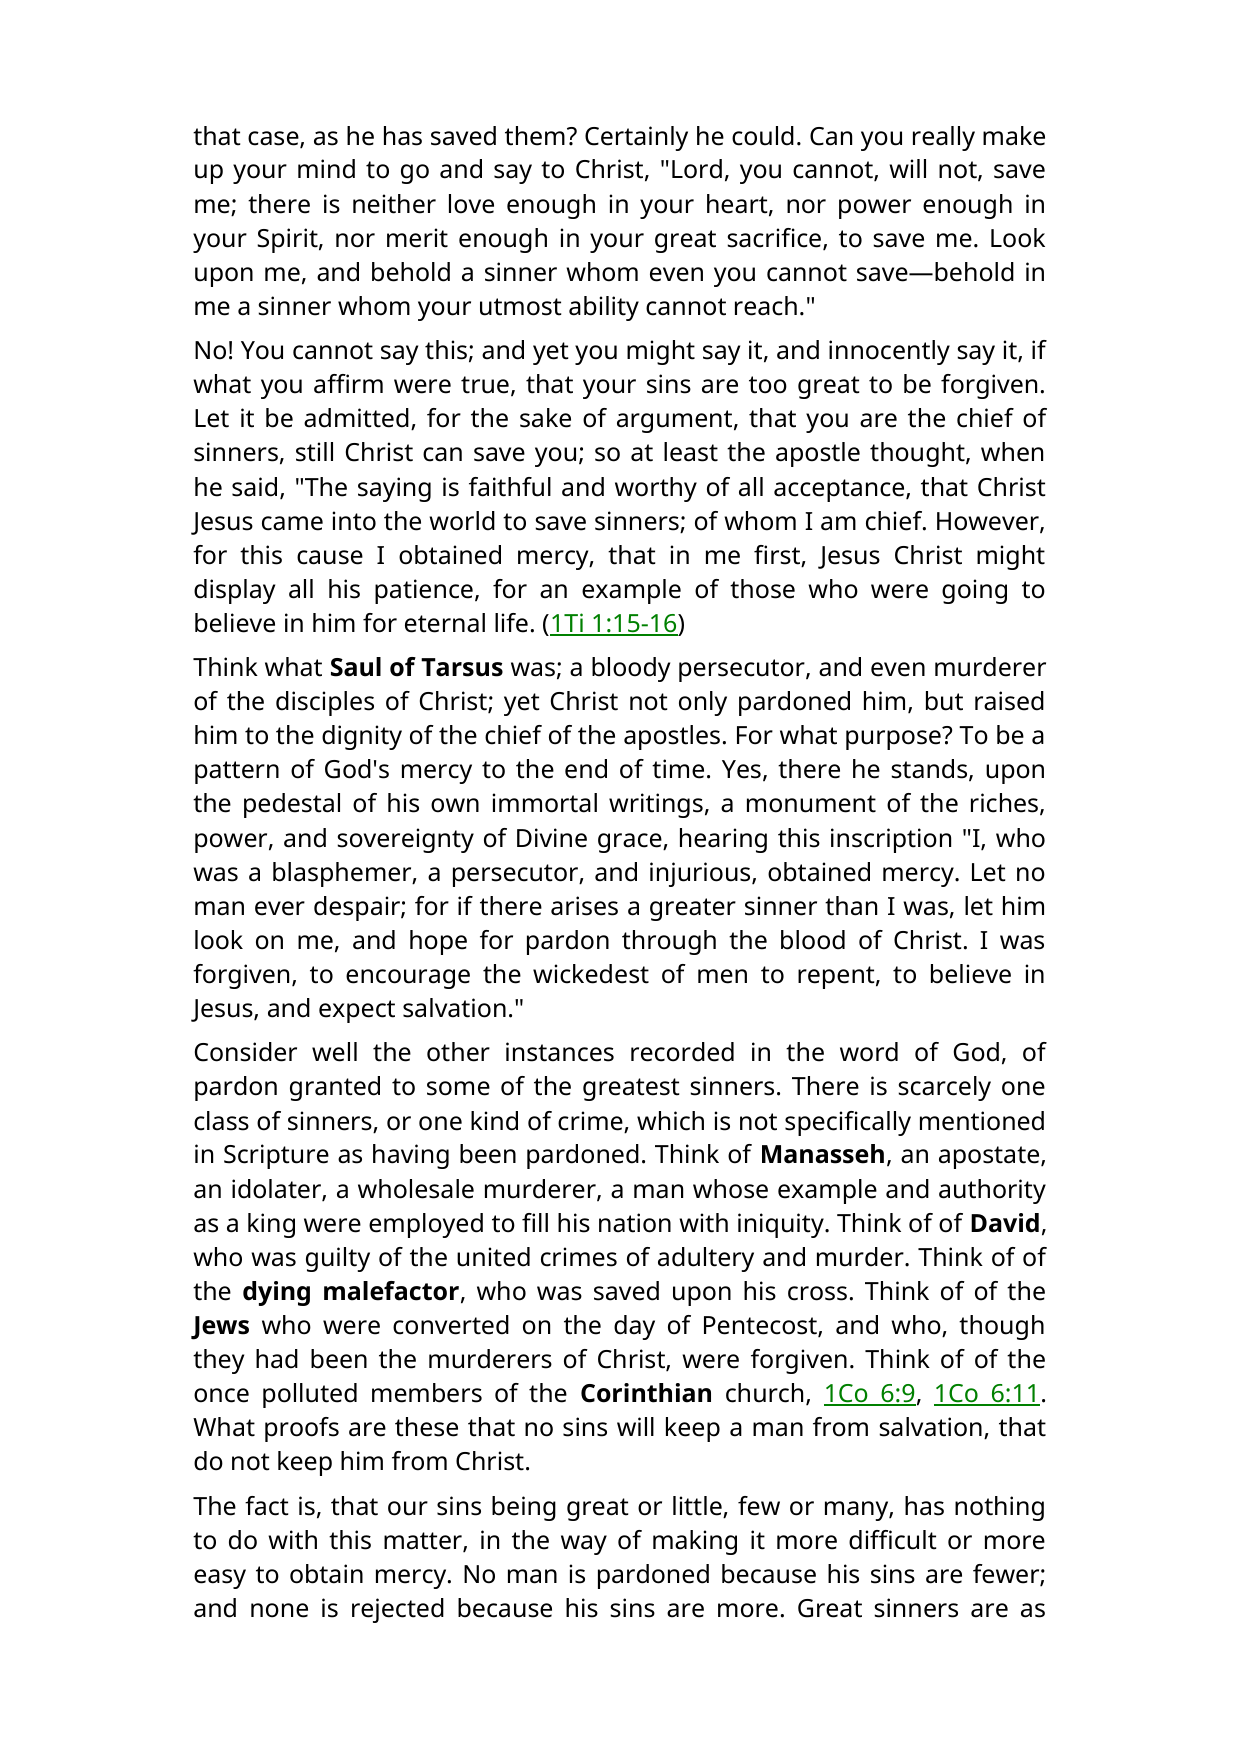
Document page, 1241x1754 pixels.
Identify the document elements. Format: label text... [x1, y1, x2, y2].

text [193, 1488, 1047, 1624]
text Think what Saul of Tarsus was; a bloody persecutor, and even murderer of the disciples of Christ; yet Christ not only pardoned him, but raised him to the dignity of the chief of the apostles. For what purpose? To be a pattern of God's mercy to the end of time. Yes, there he stands, upon the pedestal of his own immortal writings, a monument of the riches, power, and sovereignty of Divine grace, hearing this inscription "I, who was a blasphemer, a persecutor, and injurious, obtained mercy. Let no man ever despair; for if there arises a greater sinner than I was, let him look on me, and hope for pardon through the blood of Christ. I was forgiven, to encourage the wickedest of men to repent, to believe in Jesus, and expect salvation." [193, 650, 1047, 1024]
text No! You cannot say this; and yet you might say it, and innocently say it, if what you affirm were true, that your sins are too great to be forgiven. Let it be admitted, for the sake of argument, that you are the chief of sinners, still Christ can save you; so at least the apostle thought, when he said, "The saying is faithful and worthy of all acceptance, that Christ Jesus came into the world to save sinners; of whom I am chief. However, for this cause I obtained mercy, that in me first, Jesus Christ might display all his patience, for an example of those who were going to believe in him for eternal life. (1Ti 1:15-16) [193, 333, 1047, 639]
text Consider well the other instances recorded in the word of God, of pardon granted to some of the greatest sinners. There is scarcely one class of sinners, or one kind of crime, which is not specifically mentioned in Scripture as having been pardoned. Think of Manasseh, an apostate, an idolater, a wholesale murderer, a man whose example and authority as a king were employed to fill his nation with iniquity. Think of of David, who was guilty of the united crimes of adultery and murder. Think of of the dying malefactor, who was saved upon his cross. Think of of the Jews who were converted on the day of Pentecost, and who, though they had been the murderers of Christ, were forgiven. Think of of the once polluted members of the Corinthian church, 1Co 6:9, 1Co 6:11. What proofs are these that no sins will keep a man from salvation, that do not keep him from Christ. [193, 1035, 1047, 1478]
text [193, 118, 1047, 322]
